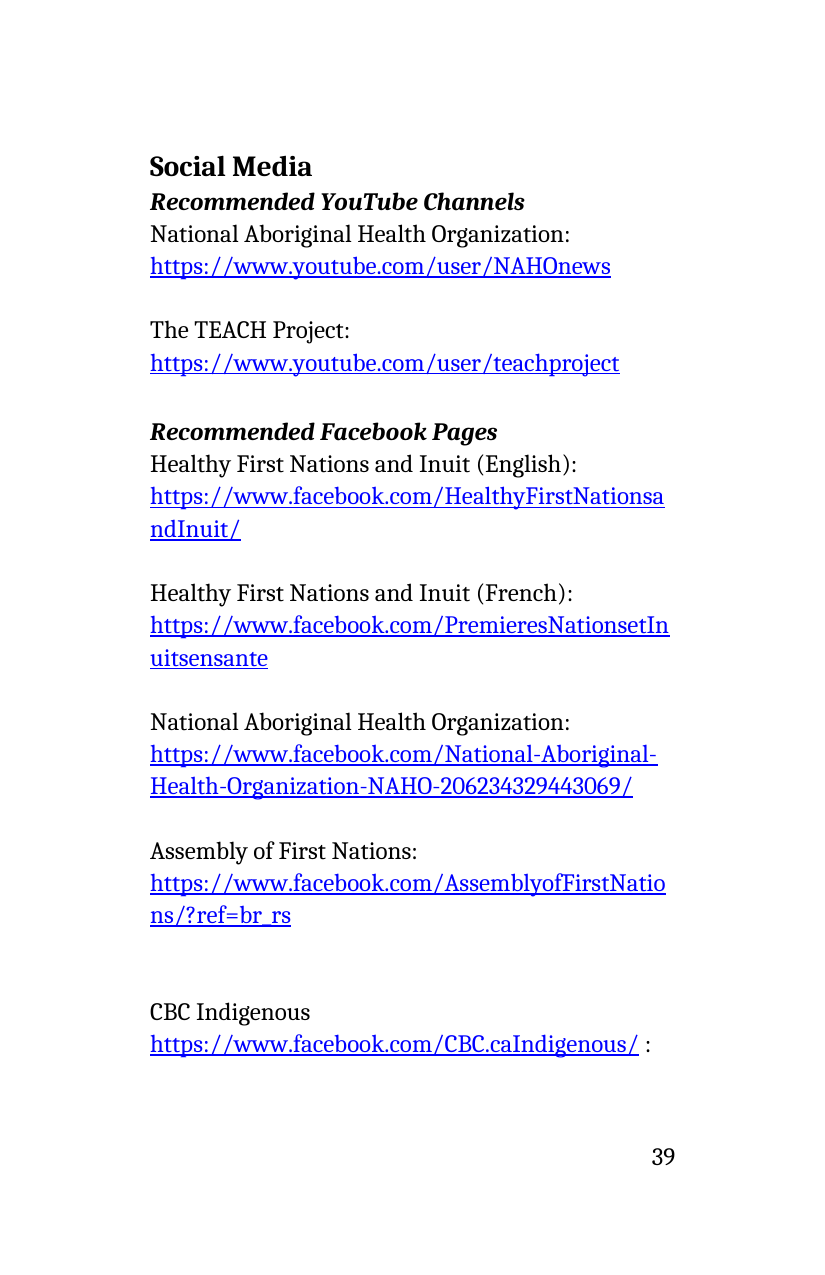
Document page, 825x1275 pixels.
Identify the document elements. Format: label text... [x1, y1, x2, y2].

text Recommended Facebook Pages [150, 418, 675, 447]
text National Aboriginal Health Organization: https://www.facebook.com/National-Aboriginal-Health-Organization-NAHO-206234329443069/ [150, 708, 675, 801]
text Assembly of First Nations: https://www.facebook.com/AssemblyofFirstNations/?ref=br_rs [150, 837, 675, 930]
text Recommended YouTube Channels [150, 187, 675, 216]
text Social Media [150, 150, 675, 183]
text National Aboriginal Health Organization: https://www.youtube.com/user/NAHOnews [150, 220, 675, 281]
text CBC Indigenous [150, 997, 675, 1026]
text Healthy First Nations and Inuit (French): https://www.facebook.com/PremieresNationsetInuitsensante [150, 579, 675, 672]
text The TEACH Project: https://www.youtube.com/user/teachproject [150, 316, 675, 377]
text https://www.facebook.com/CBC.caIndigenous/ : [150, 1030, 675, 1058]
text Healthy First Nations and Inuit (English): https://www.facebook.com/HealthyFirstNationsandInuit/ [150, 450, 675, 543]
